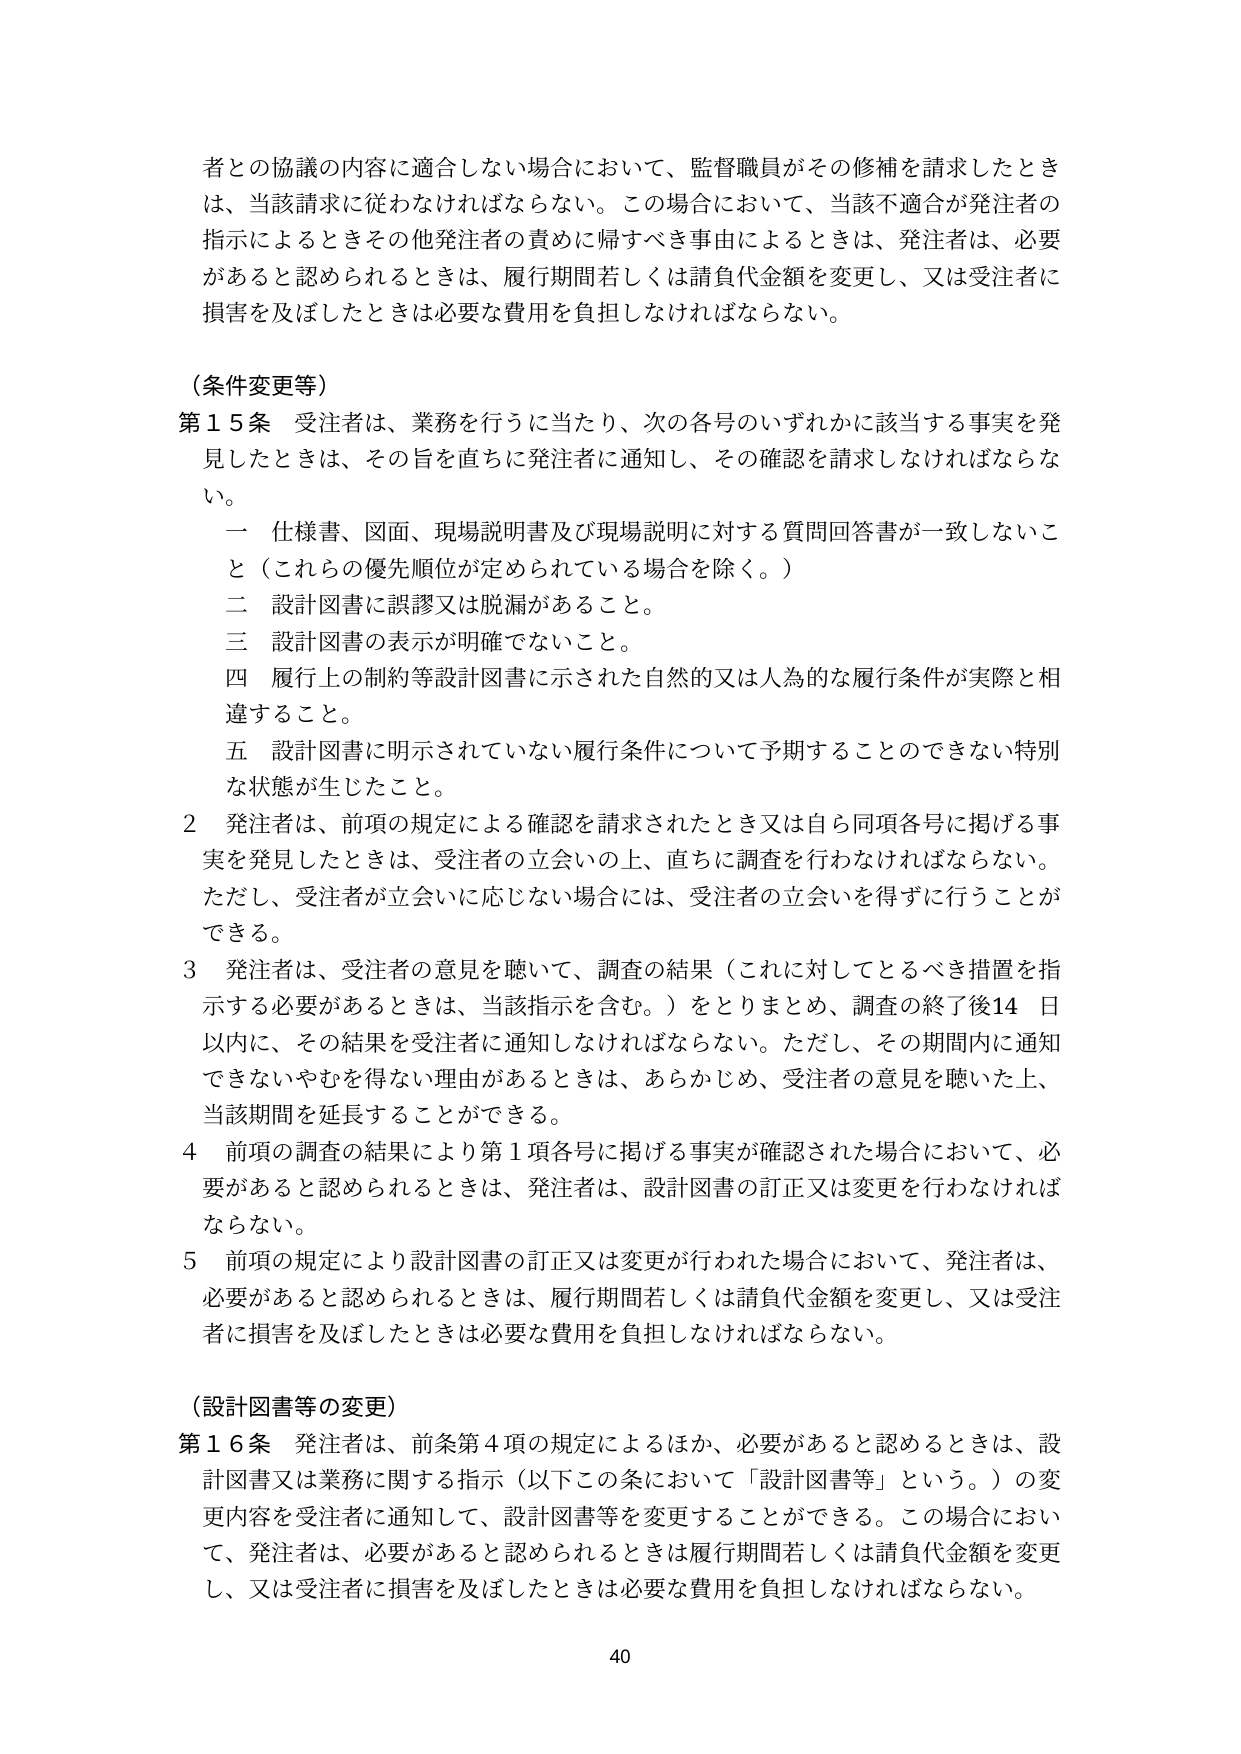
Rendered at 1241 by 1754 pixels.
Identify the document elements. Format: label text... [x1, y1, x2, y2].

text （条件変更等） [179, 367, 1061, 403]
text 第１６条 発注者は、前条第４項の規定によるほか、必要があると認めるときは、設計図書又は業務に関する指示（以下この条において「設計図書等」という。）の変更内容を受注者に通知して、設計図書等を変更することができる。この場合において、発注者は、必要があると認められるときは履行期間若しくは請負代金額を変更し、又は受注者に損害を及ぼしたときは必要な費用を負担しなければならない。 [179, 1424, 1061, 1606]
text ４ 前項の調査の結果により第１項各号に掲げる事実が確認された場合において、必要があると認められるときは、発注者は、設計図書の訂正又は変更を行わなければならない。 [179, 1132, 1061, 1242]
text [179, 148, 1061, 330]
text 二 設計図書に誤謬又は脱漏があること。 [202, 585, 1061, 622]
text （設計図書等の変更） [179, 1387, 1061, 1424]
text ３ 発注者は、受注者の意見を聴いて、調査の結果（これに対してとるべき措置を指示する必要があるときは、当該指示を含む。）をとりまとめ、調査の終了後14日以内に、その結果を受注者に通知しなければならない。ただし、その期間内に通知できないやむを得ない理由があるときは、あらかじめ、受注者の意見を聴いた上、当該期間を延長することができる。 [179, 950, 1061, 1132]
text 三 設計図書の表示が明確でないこと。 [202, 622, 1061, 658]
text 四 履行上の制約等設計図書に示された自然的又は人為的な履行条件が実際と相違すること。 [202, 658, 1061, 731]
text 一 仕様書、図面、現場説明書及び現場説明に対する質問回答書が一致しないこと（これらの優先順位が定められている場合を除く。） [202, 512, 1061, 585]
text 五 設計図書に明示されていない履行条件について予期することのできない特別な状態が生じたこと。 [202, 731, 1061, 804]
text ２ 発注者は、前項の規定による確認を請求されたとき又は自ら同項各号に掲げる事実を発見したときは、受注者の立会いの上、直ちに調査を行わなければならない。ただし、受注者が立会いに応じない場合には、受注者の立会いを得ずに行うことができる。 [179, 804, 1061, 950]
text ５ 前項の規定により設計図書の訂正又は変更が行われた場合において、発注者は、必要があると認められるときは、履行期間若しくは請負代金額を変更し、又は受注者に損害を及ぼしたときは必要な費用を負担しなければならない。 [179, 1242, 1061, 1351]
text 第１５条 受注者は、業務を行うに当たり、次の各号のいずれかに該当する事実を発見したときは、その旨を直ちに発注者に通知し、その確認を請求しなければならない。 [179, 403, 1061, 512]
